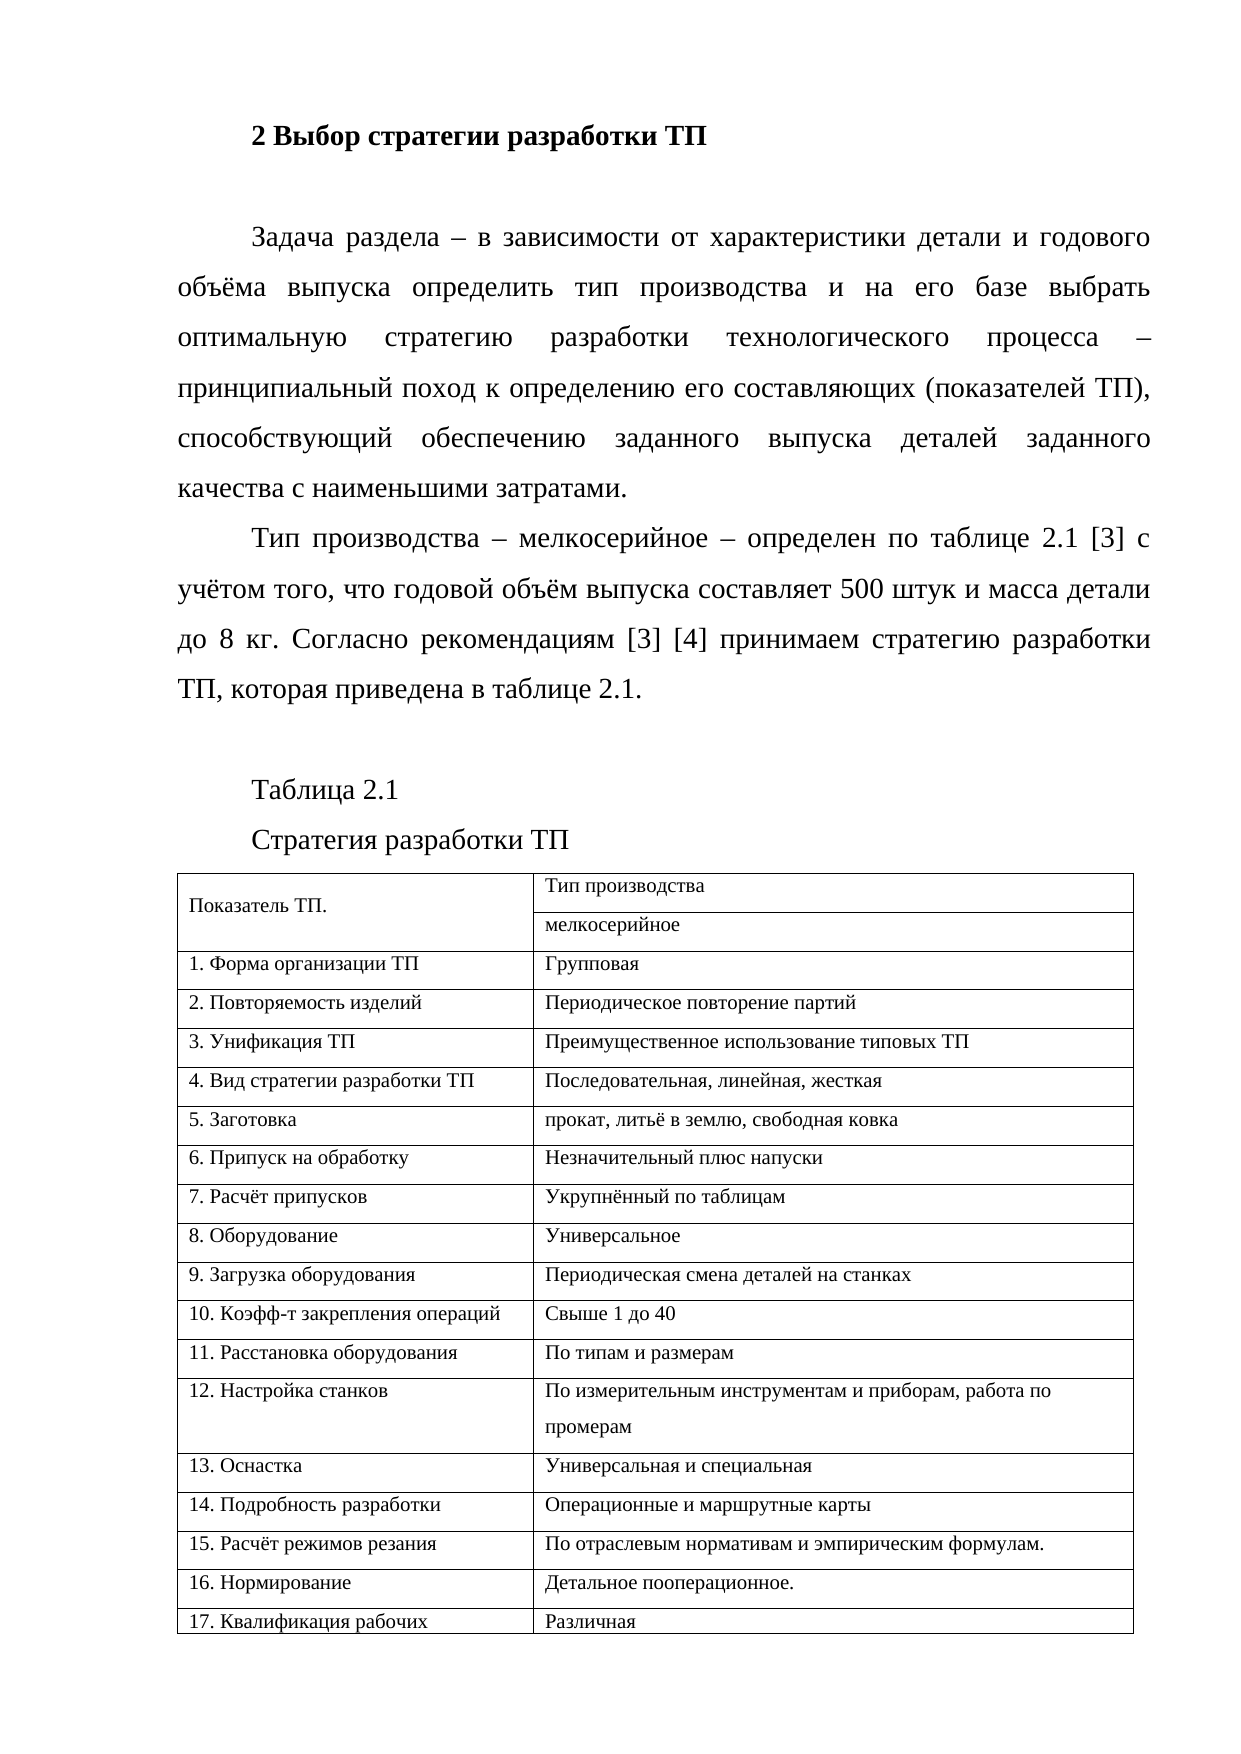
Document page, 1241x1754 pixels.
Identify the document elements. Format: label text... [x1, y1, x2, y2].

table_cell Периодическая смена деталей на станках [534, 1263, 1133, 1300]
table_header Показатель ТП. [178, 874, 533, 951]
table_cell 7. Расчёт припусков [178, 1185, 533, 1222]
table_cell 5. Заготовка [178, 1107, 533, 1145]
text Тип производства – мелкосерийное – определен по таблице 2.1 [3] с учётом того, что годовой объём выпуска составляет 500 штук и масса детали до 8 кг. Согласно рекомендациям [3] [4] принимаем стратегию разработки ТП, которая приведена в таблице 2.1. [177, 521, 1152, 705]
table_cell Незначительный плюс напуски [534, 1146, 1133, 1184]
table_cell Последовательная, линейная, жесткая [534, 1068, 1133, 1106]
text 2 Выбор стратегии разработки ТП [177, 118, 1152, 152]
text Таблица 2.1 [177, 772, 1152, 806]
table_cell 4. Вид стратегии разработки ТП [178, 1068, 533, 1106]
table_cell Групповая [534, 952, 1133, 989]
table_cell 9. Загрузка оборудования [178, 1263, 533, 1300]
table_cell 1. Форма организации ТП [178, 952, 533, 989]
table_cell 3. Унификация ТП [178, 1029, 533, 1067]
table_cell 11. Расстановка оборудования [178, 1340, 533, 1378]
text Задача раздела – в зависимости от характеристики детали и годового объёма выпуска определить тип производства и на его базе выбрать оптимальную стратегию разработки технологического процесса – принципиальный поход к определению его составляющих (показателей ТП), способствующий обеспечению заданного выпуска деталей заданного качества с наименьшими затратами. [177, 219, 1152, 504]
table_header Тип производства [534, 874, 1133, 912]
table_cell Периодическое повторение партий [534, 990, 1133, 1028]
table_cell По типам и размерам [534, 1340, 1133, 1378]
table_cell 2. Повторяемость изделий [178, 990, 533, 1028]
table_cell Свыше 1 до 40 [534, 1301, 1133, 1339]
table_cell 6. Припуск на обработку [178, 1146, 533, 1184]
table_cell 13. Оснастка [178, 1454, 533, 1492]
table_cell Детальное пооперационное. [534, 1570, 1133, 1608]
table_cell 8. Оборудование [178, 1224, 533, 1261]
table_cell 14. Подробность разработки [178, 1493, 533, 1531]
table_cell мелкосерийное [534, 913, 1133, 951]
table_cell Укрупнённый по таблицам [534, 1185, 1133, 1222]
table_cell Различная [534, 1609, 1133, 1633]
table_cell 12. Настройка станков [178, 1379, 533, 1453]
table_cell Универсальная и специальная [534, 1454, 1133, 1492]
table_cell 10. Коэфф-т закрепления операций [178, 1301, 533, 1339]
table_cell По отраслевым нормативам и эмпирическим формулам. [534, 1532, 1133, 1569]
table_cell По измерительным инструментам и приборам, работа по промерам [534, 1379, 1133, 1453]
table_cell Преимущественное использование типовых ТП [534, 1029, 1133, 1067]
subtitle Стратегия разработки ТП [177, 822, 1152, 856]
table_cell Операционные и маршрутные карты [534, 1493, 1133, 1531]
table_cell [178, 1609, 533, 1633]
table_cell прокат, литьё в землю, свободная ковка [534, 1107, 1133, 1145]
table_cell Универсальное [534, 1224, 1133, 1261]
table_cell 16. Нормирование [178, 1570, 533, 1608]
table_cell 15. Расчёт режимов резания [178, 1532, 533, 1569]
